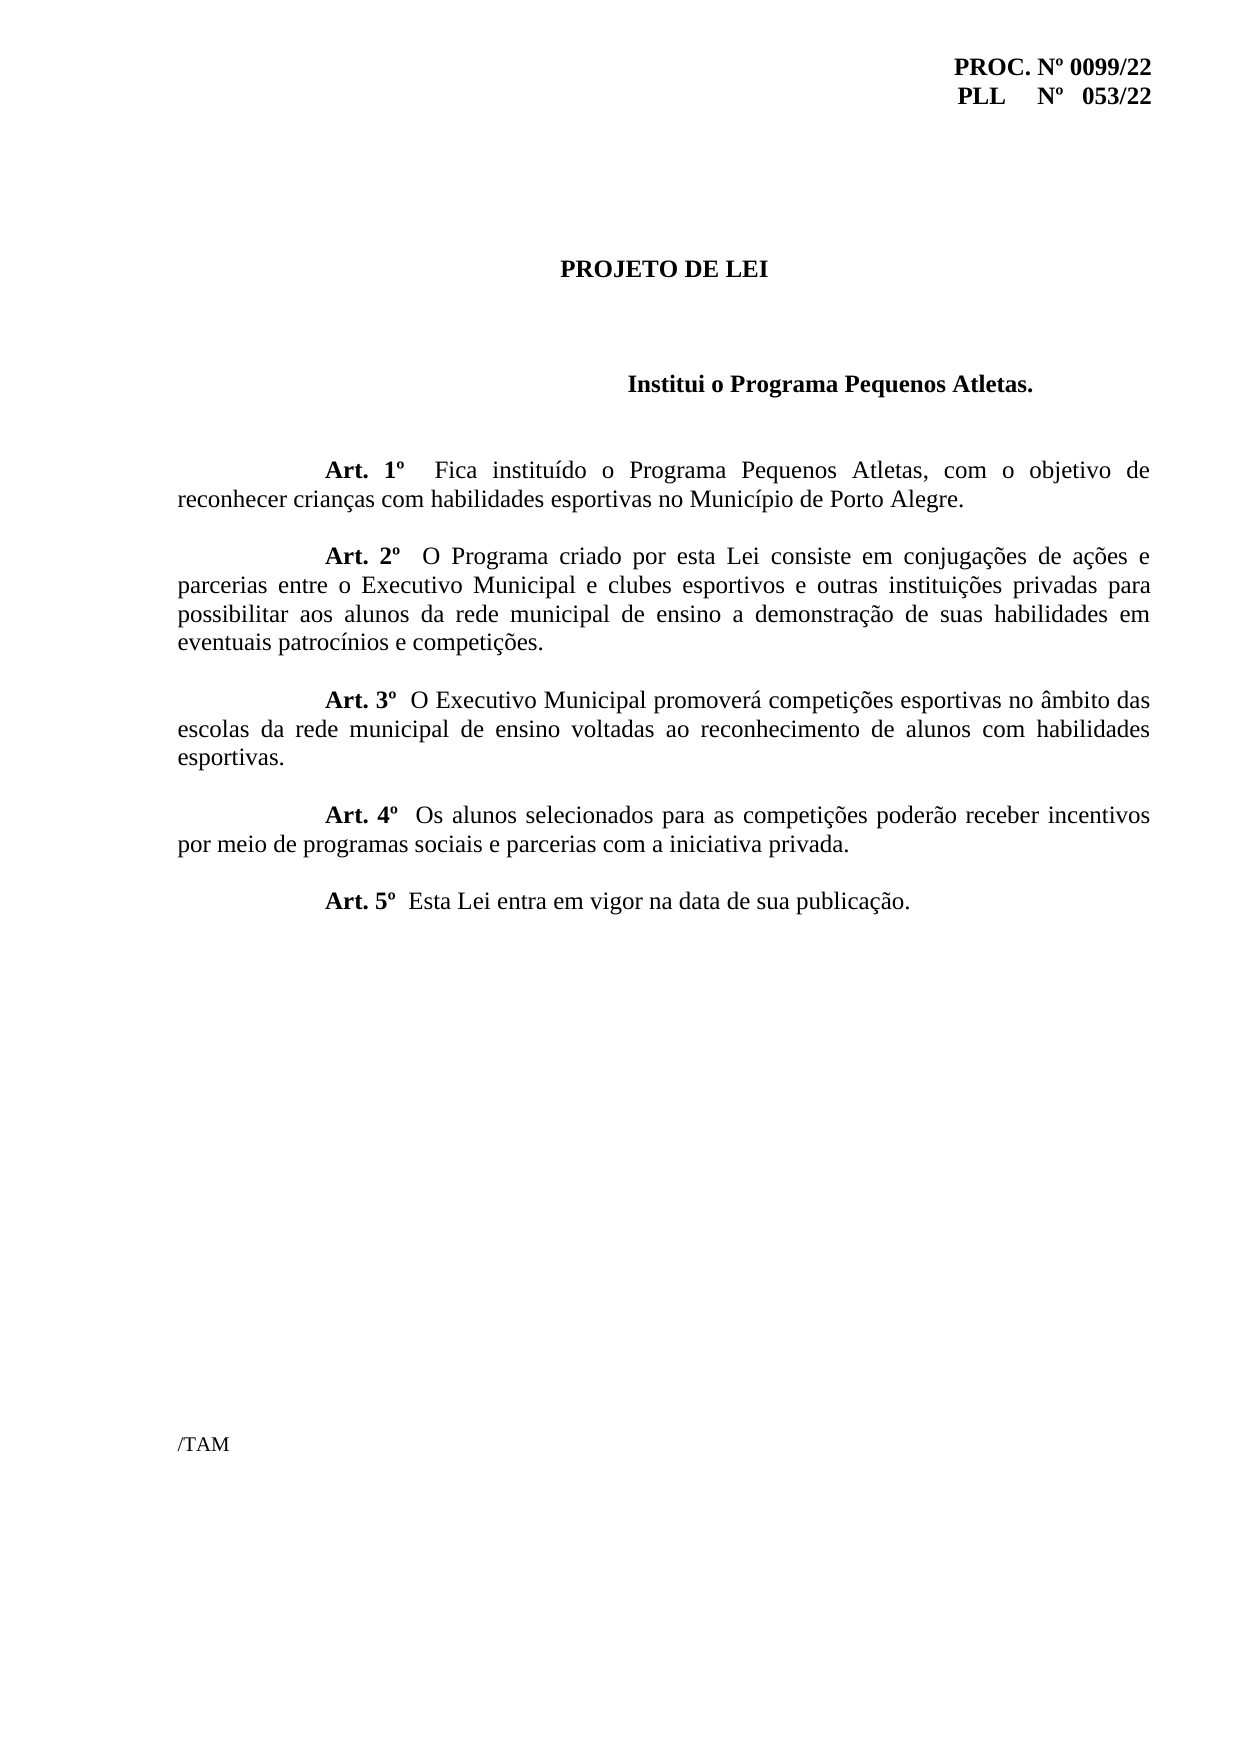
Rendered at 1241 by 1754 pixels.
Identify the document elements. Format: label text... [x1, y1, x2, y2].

text Art. 4º Os alunos selecionados para as competições poderão receber incentivos por meio de programas sociais e parcerias com a iniciativa privada. [177, 800, 1152, 857]
text Art. 5º Esta Lei entra em vigor na data de sua publicação. [177, 886, 1152, 915]
text PROJETO DE LEI [177, 254, 1152, 282]
text Art. 1º Fica instituído o Programa Pequenos Atletas, com o objetivo de reconhecer crianças com habilidades esportivas no Município de Porto Alegre. [177, 455, 1152, 512]
text Institui o Programa Pequenos Atletas. [627, 369, 1152, 397]
text Art. 2º O Programa criado por esta Lei consiste em conjugações de ações e parcerias entre o Executivo Municipal e clubes esportivos e outras instituições privadas para possibilitar aos alunos da rede municipal de ensino a demonstração de suas habilidades em eventuais patrocínios e competições. [177, 541, 1152, 656]
text /TAM [177, 1432, 1152, 1456]
text Art. 3º O Executivo Municipal promoverá competições esportivas no âmbito das escolas da rede municipal de ensino voltadas ao reconhecimento de alunos com habilidades esportivas. [177, 685, 1152, 771]
